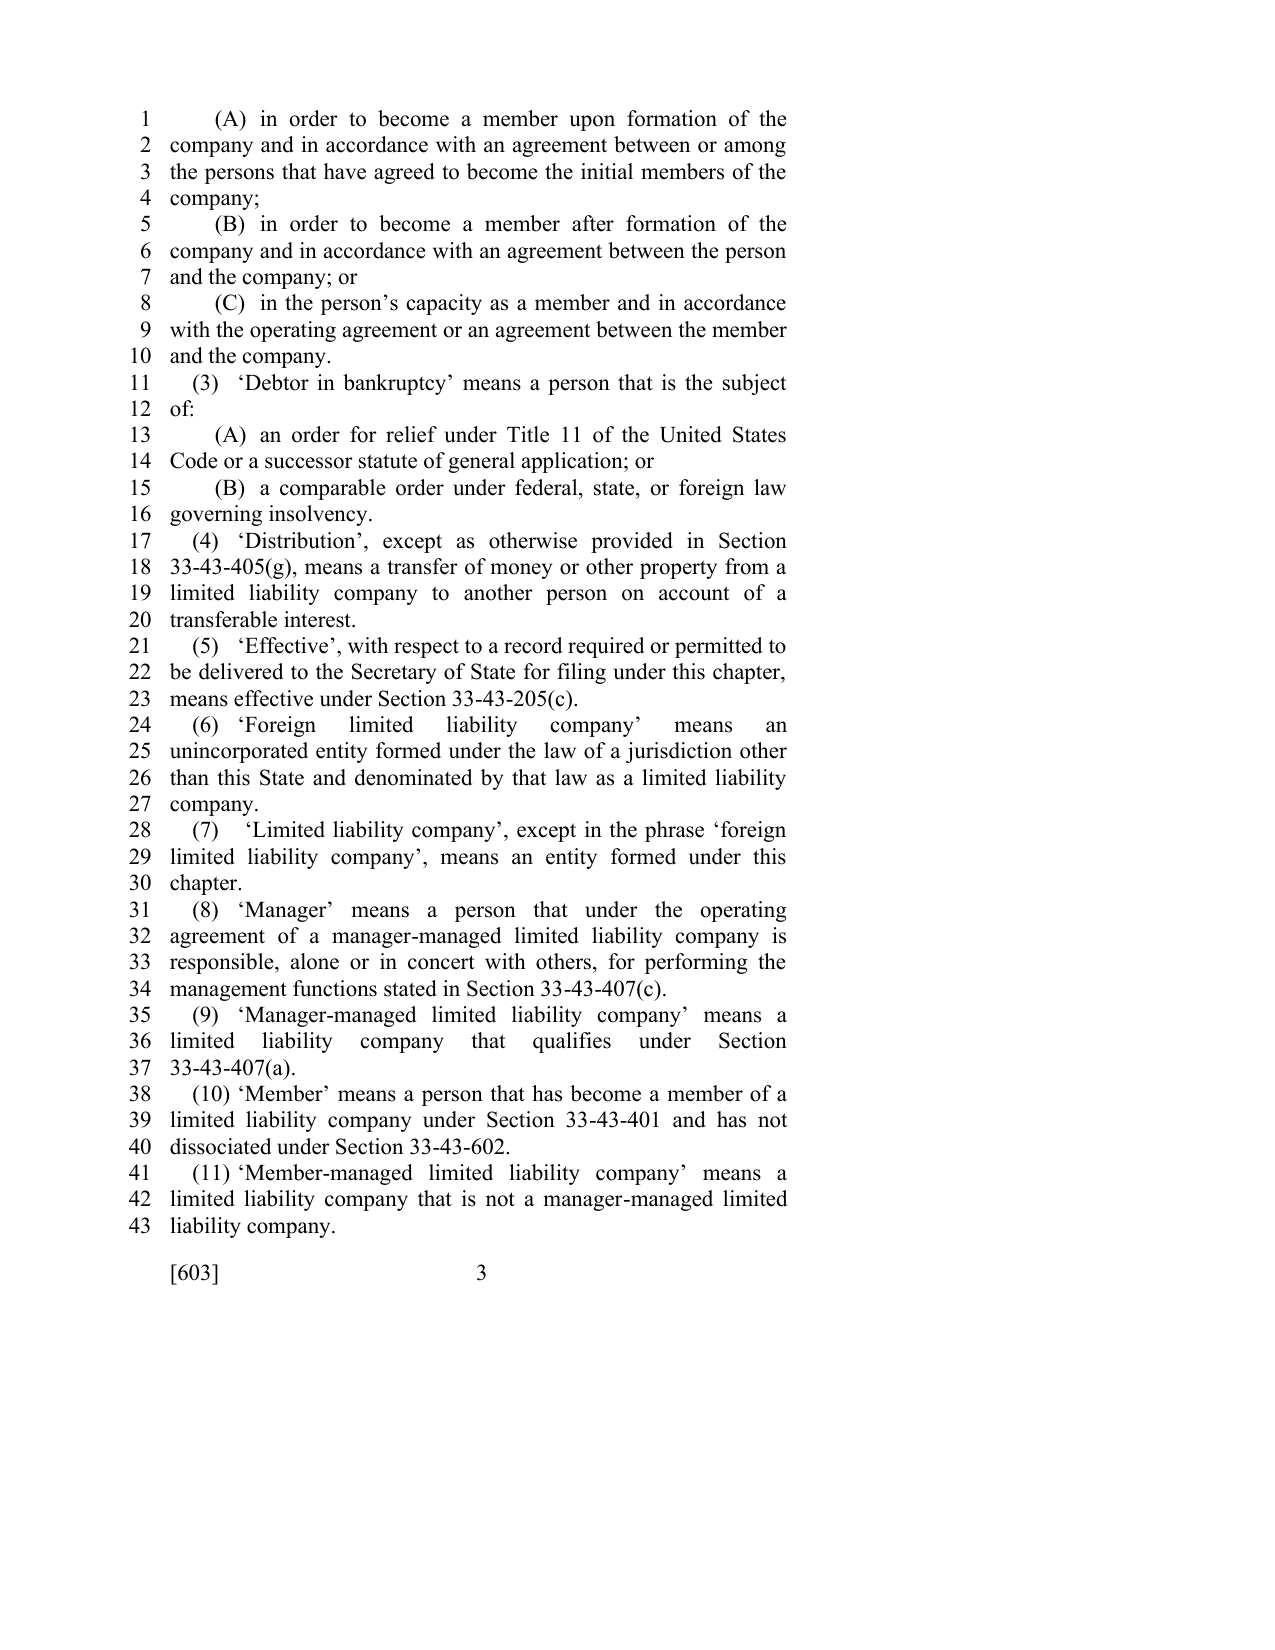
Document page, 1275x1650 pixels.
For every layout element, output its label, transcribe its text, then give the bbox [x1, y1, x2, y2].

text (11) ‘Member-managed limited liability company’ means a limited liability company that is not a manager-managed limited liability company. [169, 1159, 787, 1238]
text (C) in the person’s capacity as a member and in accordance with the operating agreement or an agreement between the member and the company. [169, 289, 787, 368]
text (9) ‘Manager-managed limited liability company’ means a limited liability company that qualifies under Section 33-43-407(a). [169, 1001, 787, 1080]
text (7) ‘Limited liability company’, except in the phrase ‘foreign limited liability company’, means an entity formed under this chapter. [169, 817, 787, 896]
text (6) ‘Foreign limited liability company’ means an unincorporated entity formed under the law of a jurisdiction other than this State and denominated by that law as a limited liability company. [169, 711, 787, 817]
text (B) in order to become a member after formation of the company and in accordance with an agreement between the person and the company; or [169, 210, 787, 289]
text (B) a comparable order under federal, state, or foreign law governing insolvency. [169, 474, 787, 527]
text (3) ‘Debtor in bankruptcy’ means a person that is the subject of: [169, 368, 787, 421]
text (A) in order to become a member upon formation of the company and in accordance with an agreement between or among the persons that have agreed to become the initial members of the company; [169, 105, 787, 210]
text (4) ‘Distribution’, except as otherwise provided in Section 33-43-405(g), means a transfer of money or other property from a limited liability company to another person on account of a transferable interest. [169, 527, 787, 632]
text (A) an order for relief under Title 11 of the United States Code or a successor statute of general application; or [169, 421, 787, 474]
text (8) ‘Manager’ means a person that under the operating agreement of a manager-managed limited liability company is responsible, alone or in concert with others, for performing the management functions stated in Section 33-43-407(c). [169, 896, 787, 1001]
text (5) ‘Effective’, with respect to a record required or permitted to be delivered to the Secretary of State for filing under this chapter, means effective under Section 33-43-205(c). [169, 632, 787, 711]
text (10) ‘Member’ means a person that has become a member of a limited liability company under Section 33-43-401 and has not dissociated under Section 33-43-602. [169, 1080, 787, 1159]
